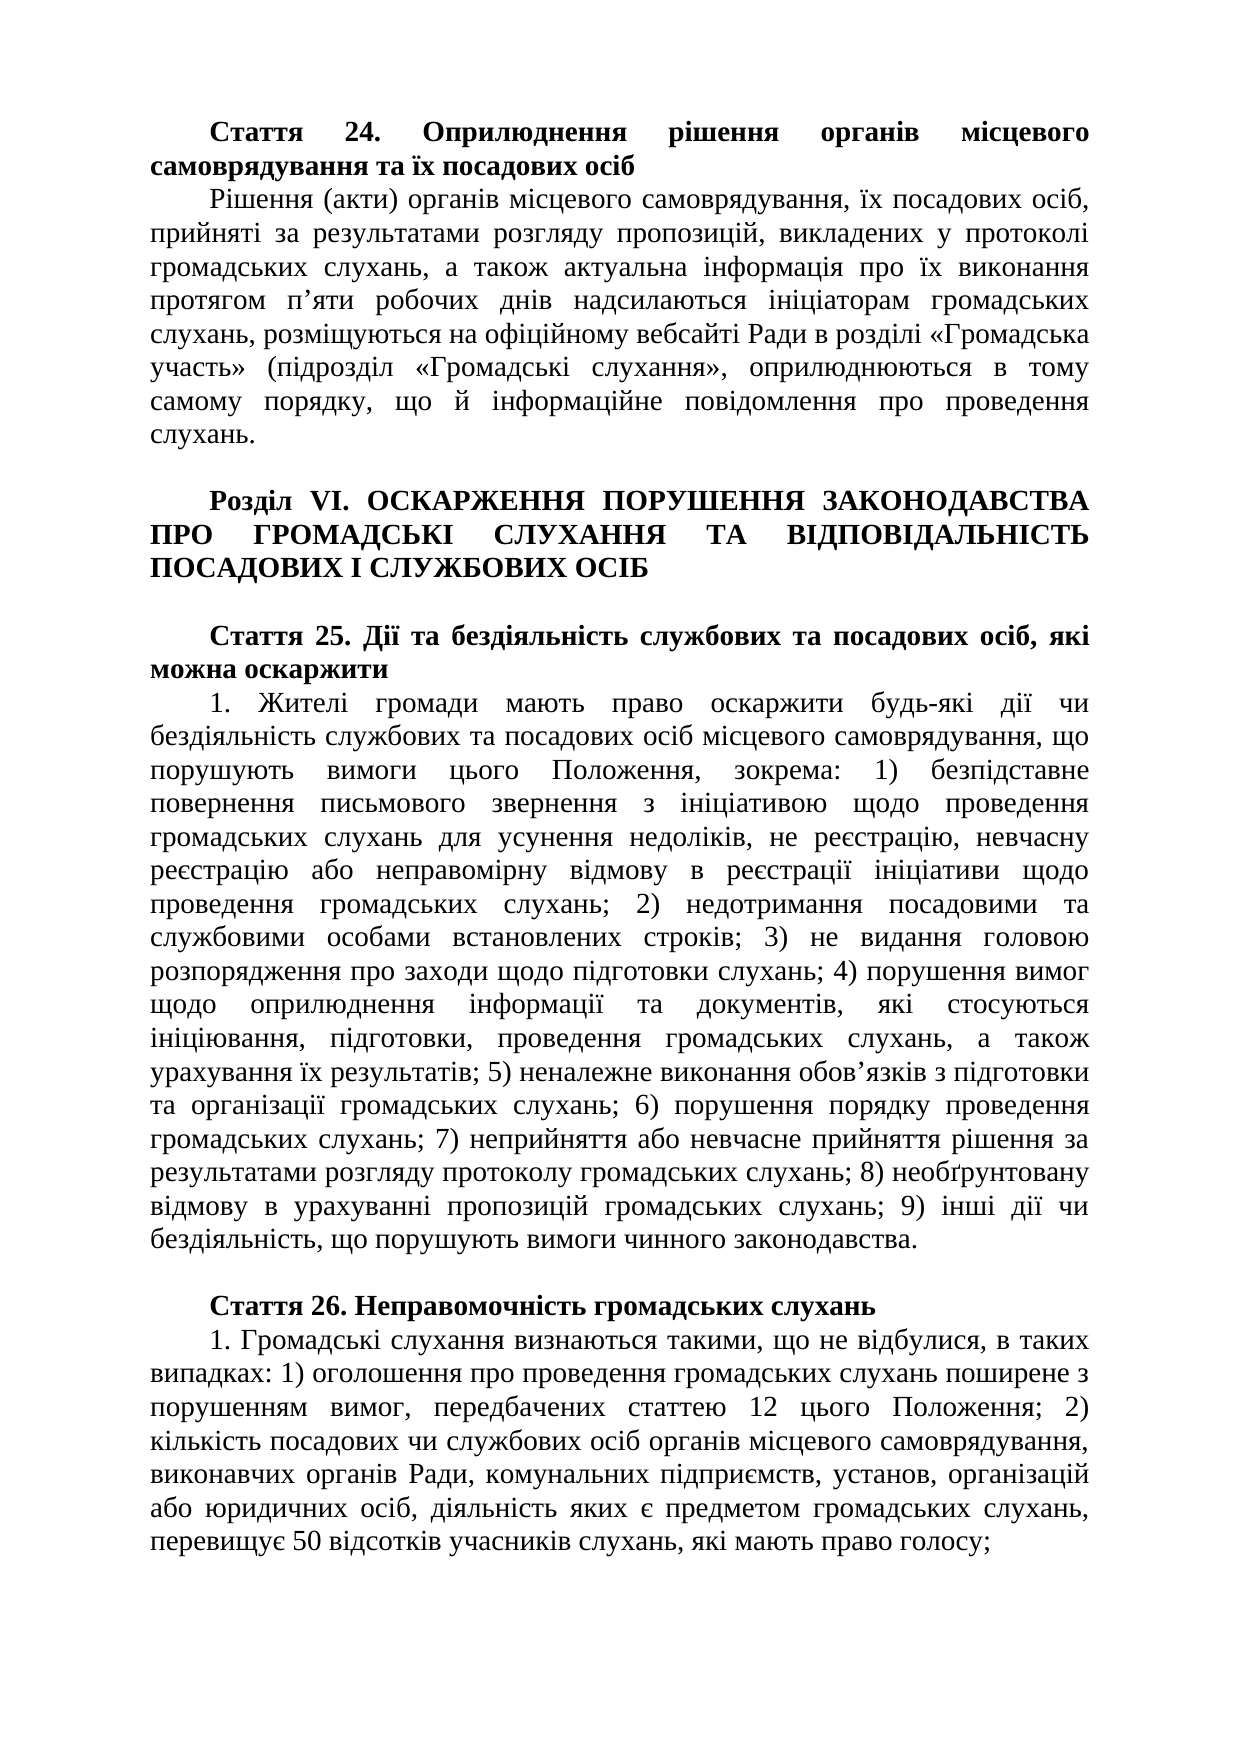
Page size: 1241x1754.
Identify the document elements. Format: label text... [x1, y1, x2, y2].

subtitle Розділ VI. ОСКАРЖЕННЯ ПОРУШЕННЯ ЗАКОНОДАВСТВА ПРО ГРОМАДСЬКІ СЛУХАННЯ ТА ВІДПОВІДАЛЬНІСТЬ ПОСАДОВИХ І СЛУЖБОВИХ ОСІБ [150, 483, 1090, 584]
text Рішення (акти) органів місцевого самоврядування, їх посадових осіб, прийняті за результатами розгляду пропозицій, викладених у протоколі громадських слухань, а також актуальна інформація про їх виконання протягом п’яти робочих днів надсилаються ініціаторам громадських слухань, розміщуються на офіційному вебсайті Ради в розділі «Громадська участь» (підрозділ «Громадські слухання», оприлюднюються в тому самому порядку, що й інформаційне повідомлення про проведення слухань. [150, 182, 1090, 450]
subtitle Стаття 25. Дії та бездіяльність службових та посадових осіб, які можна оскаржити [150, 618, 1090, 685]
subtitle Стаття 24. Оприлюднення рішення органів місцевого самоврядування та їх посадових осіб [150, 114, 1090, 182]
subtitle Стаття 26. Неправомочність громадських слухань [150, 1288, 1090, 1322]
text 1. Жителі громади мають право оскаржити будь-які дії чи бездіяльність службових та посадових осіб місцевого самоврядування, що порушують вимоги цього Положення, зокрема: 1) безпідставне повернення письмового звернення з ініціативою щодо проведення громадських слухань для усунення недоліків, не реєстрацію, невчасну реєстрацію або неправомірну відмову в реєстрації ініціативи щодо проведення громадських слухань; 2) недотримання посадовими та службовими особами встановлених строків; 3) не видання головою розпорядження про заходи щодо підготовки слухань; 4) порушення вимог щодо оприлюднення інформації та документів, які стосуються ініціювання, підготовки, проведення громадських слухань, а також урахування їх результатів; 5) неналежне виконання обов’язків з підготовки та організації громадських слухань; 6) порушення порядку проведення громадських слухань; 7) неприйняття або невчасне прийняття рішення за результатами розгляду протоколу громадських слухань; 8) необґрунтовану відмову в урахуванні пропозицій громадських слухань; 9) інші дії чи бездіяльність, що порушують вимоги чинного законодавства. [150, 685, 1090, 1255]
text 1. Громадські слухання визнаються такими, що не відбулися, в таких випадках: 1) оголошення про проведення громадських слухань поширене з порушенням вимог, передбачених статтею 12 цього Положення; 2) кількість посадових чи службових осіб органів місцевого самоврядування, виконавчих органів Ради, комунальних підприємств, установ, організацій або юридичних осіб, діяльність яких є предметом громадських слухань, перевищує 50 відсотків учасників слухань, які мають право голосу; [150, 1322, 1090, 1557]
